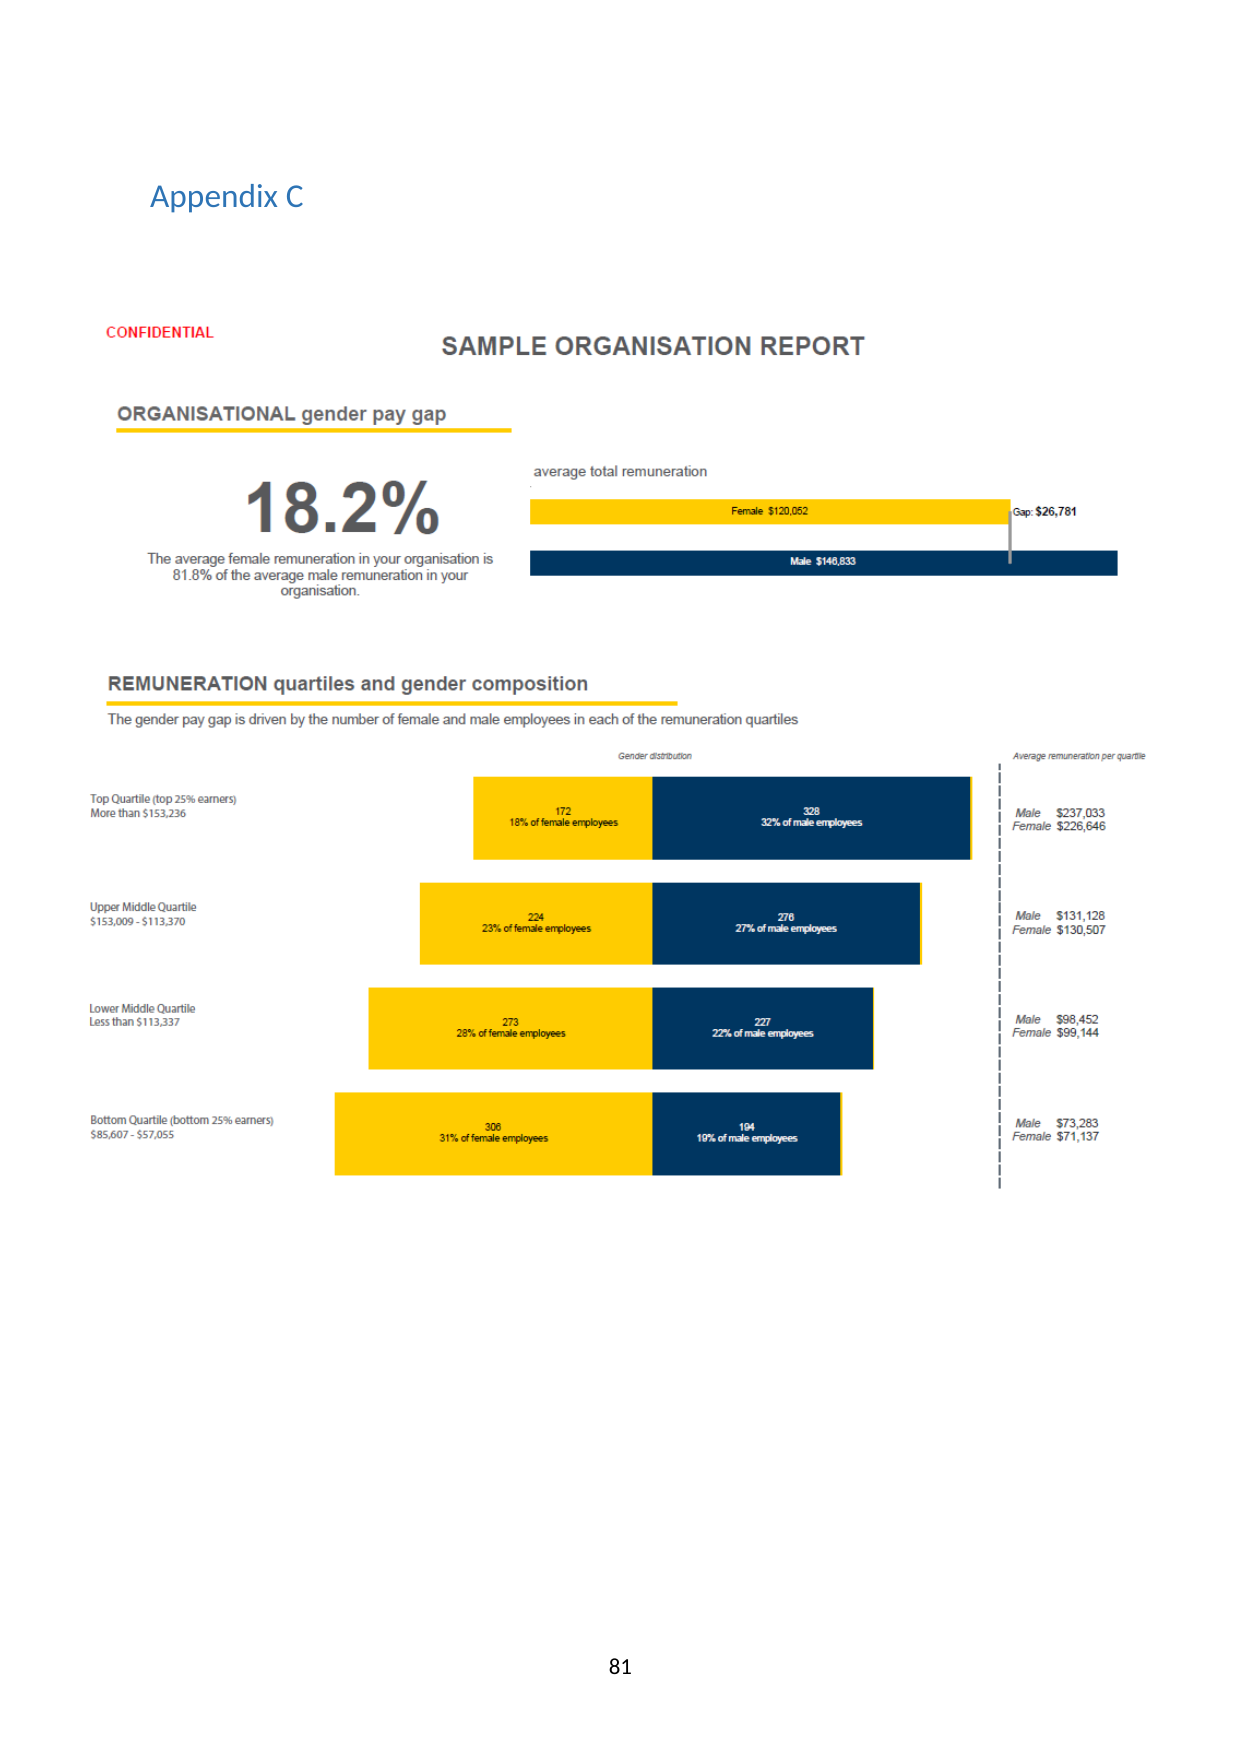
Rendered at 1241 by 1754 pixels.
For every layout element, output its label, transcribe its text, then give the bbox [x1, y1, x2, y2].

picture [29, 295, 1217, 1217]
subtitle Appendix C [150, 175, 1090, 216]
